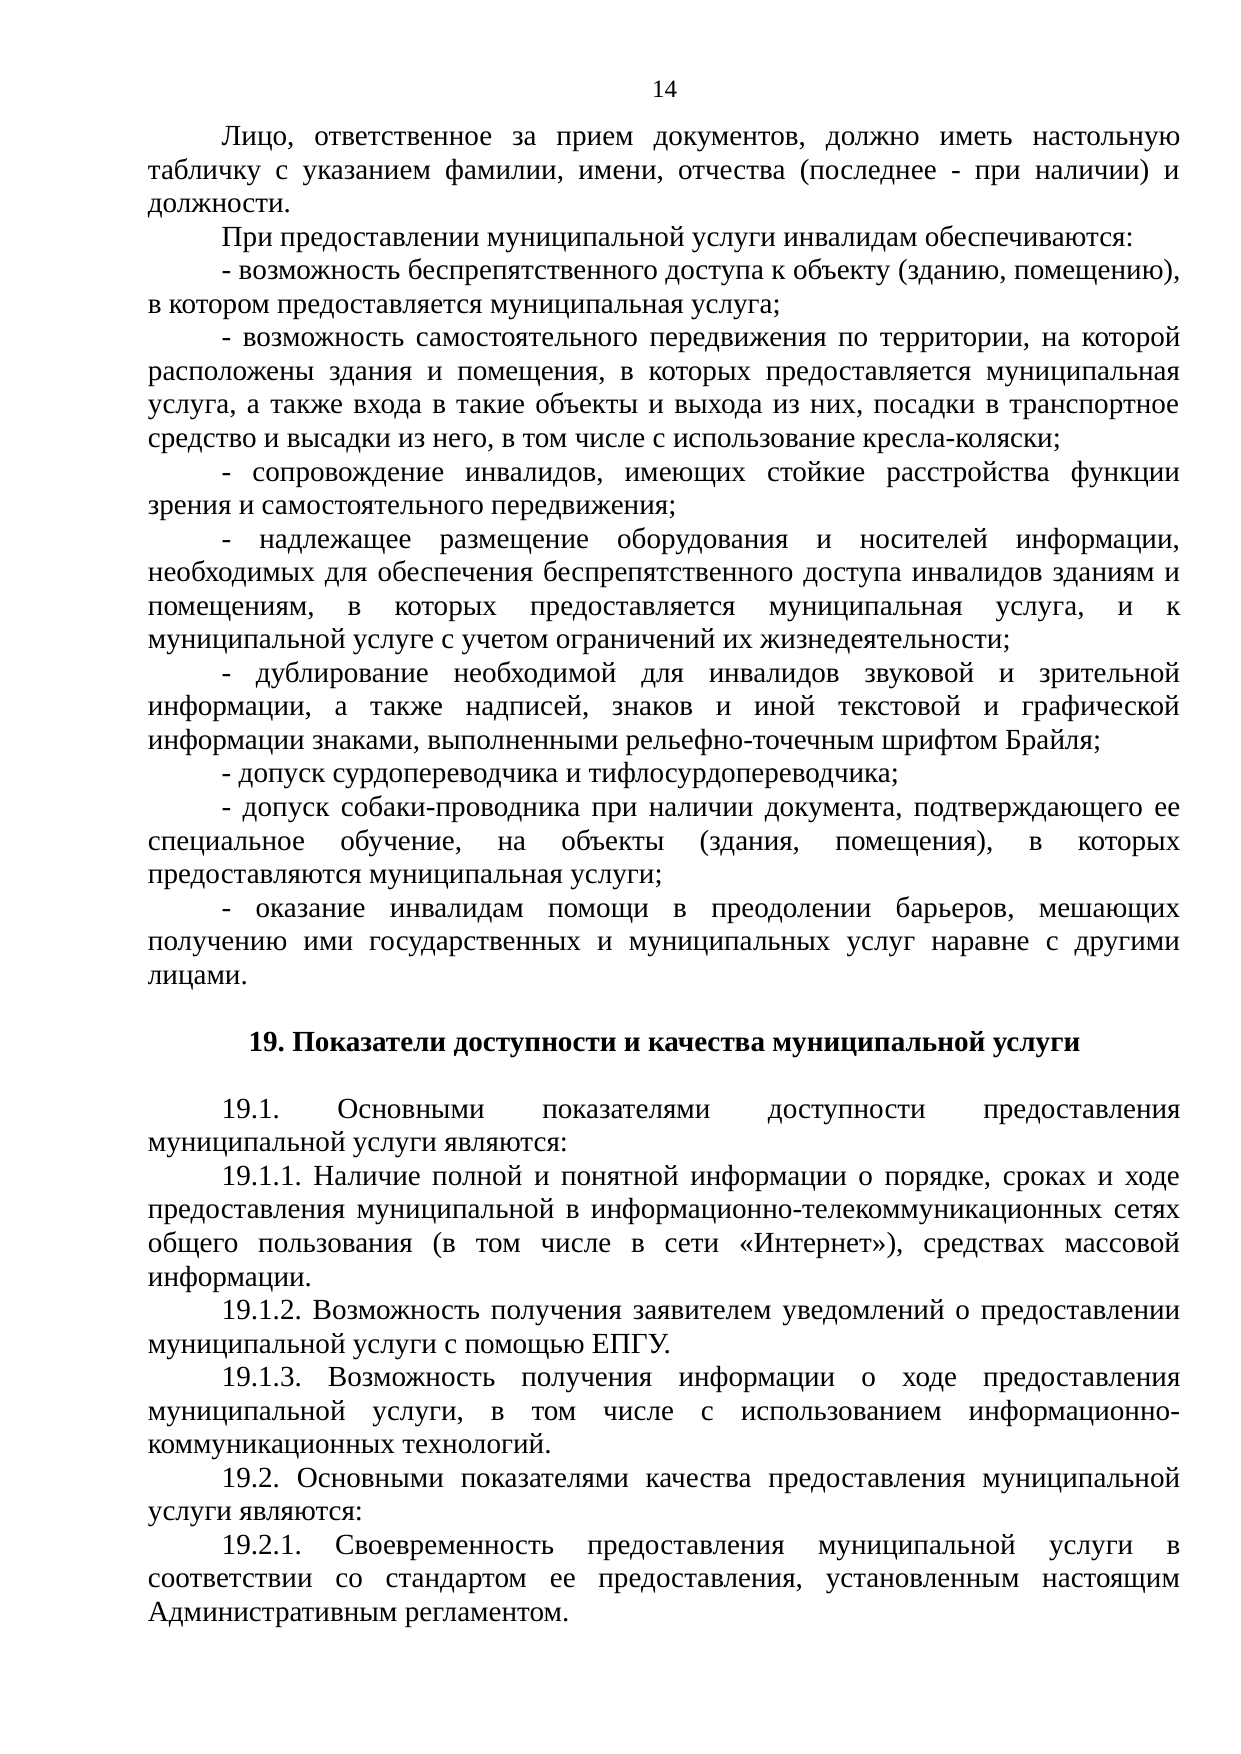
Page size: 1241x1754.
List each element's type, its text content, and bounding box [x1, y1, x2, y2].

text - оказание инвалидам помощи в преодолении барьеров, мешающих получению ими государственных и муниципальных услуг наравне с другими лицами. [148, 890, 1181, 990]
text При предоставлении муниципальной услуги инвалидам обеспечиваются: [148, 219, 1181, 252]
text - надлежащее размещение оборудования и носителей информации, необходимых для обеспечения беспрепятственного доступа инвалидов зданиям и помещениям, в которых предоставляется муниципальная услуга, и к муниципальной услуге с учетом ограничений их жизнедеятельности; [148, 521, 1181, 655]
text 19.1. Основными показателями доступности предоставления муниципальной услуги являются: [148, 1091, 1181, 1158]
text 19.1.3. Возможность получения информации о ходе предоставления муниципальной услуги, в том числе с использованием информационно-коммуникационных технологий. [148, 1359, 1181, 1460]
text 19.1.2. Возможность получения заявителем уведомлений о предоставлении муниципальной услуги с помощью ЕПГУ. [148, 1292, 1181, 1359]
text - возможность самостоятельного передвижения по территории, на которой расположены здания и помещения, в которых предоставляется муниципальная услуга, а также входа в такие объекты и выхода из них, посадки в транспортное средство и высадки из него, в том числе с использование кресла-коляски; [148, 319, 1181, 454]
text - дублирование необходимой для инвалидов звуковой и зрительной информации, а также надписей, знаков и иной текстовой и графической информации знаками, выполненными рельефно-точечным шрифтом Брайля; [148, 655, 1181, 756]
text - сопровождение инвалидов, имеющих стойкие расстройства функции зрения и самостоятельного передвижения; [148, 454, 1181, 521]
text 19.2. Основными показателями качества предоставления муниципальной услуги являются: [148, 1460, 1181, 1527]
text 19. Показатели доступности и качества муниципальной услуги [148, 1024, 1181, 1057]
text - допуск сурдопереводчика и тифлосурдопереводчика; [148, 756, 1181, 789]
text 19.2.1. Своевременность предоставления муниципальной услуги в соответствии со стандартом ее предоставления, установленным настоящим Административным регламентом. [148, 1527, 1181, 1628]
text Лицо, ответственное за прием документов, должно иметь настольную табличку с указанием фамилии, имени, отчества (последнее - при наличии) и должности. [148, 118, 1181, 219]
text 19.1.1. Наличие полной и понятной информации о порядке, сроках и ходе предоставления муниципальной в информационно-телекоммуникационных сетях общего пользования (в том числе в сети «Интернет»), средствах массовой информации. [148, 1158, 1181, 1292]
text - допуск собаки-проводника при наличии документа, подтверждающего ее специальное обучение, на объекты (здания, помещения), в которых предоставляются муниципальная услуги; [148, 789, 1181, 890]
text - возможность беспрепятственного доступа к объекту (зданию, помещению), в котором предоставляется муниципальная услуга; [148, 252, 1181, 319]
